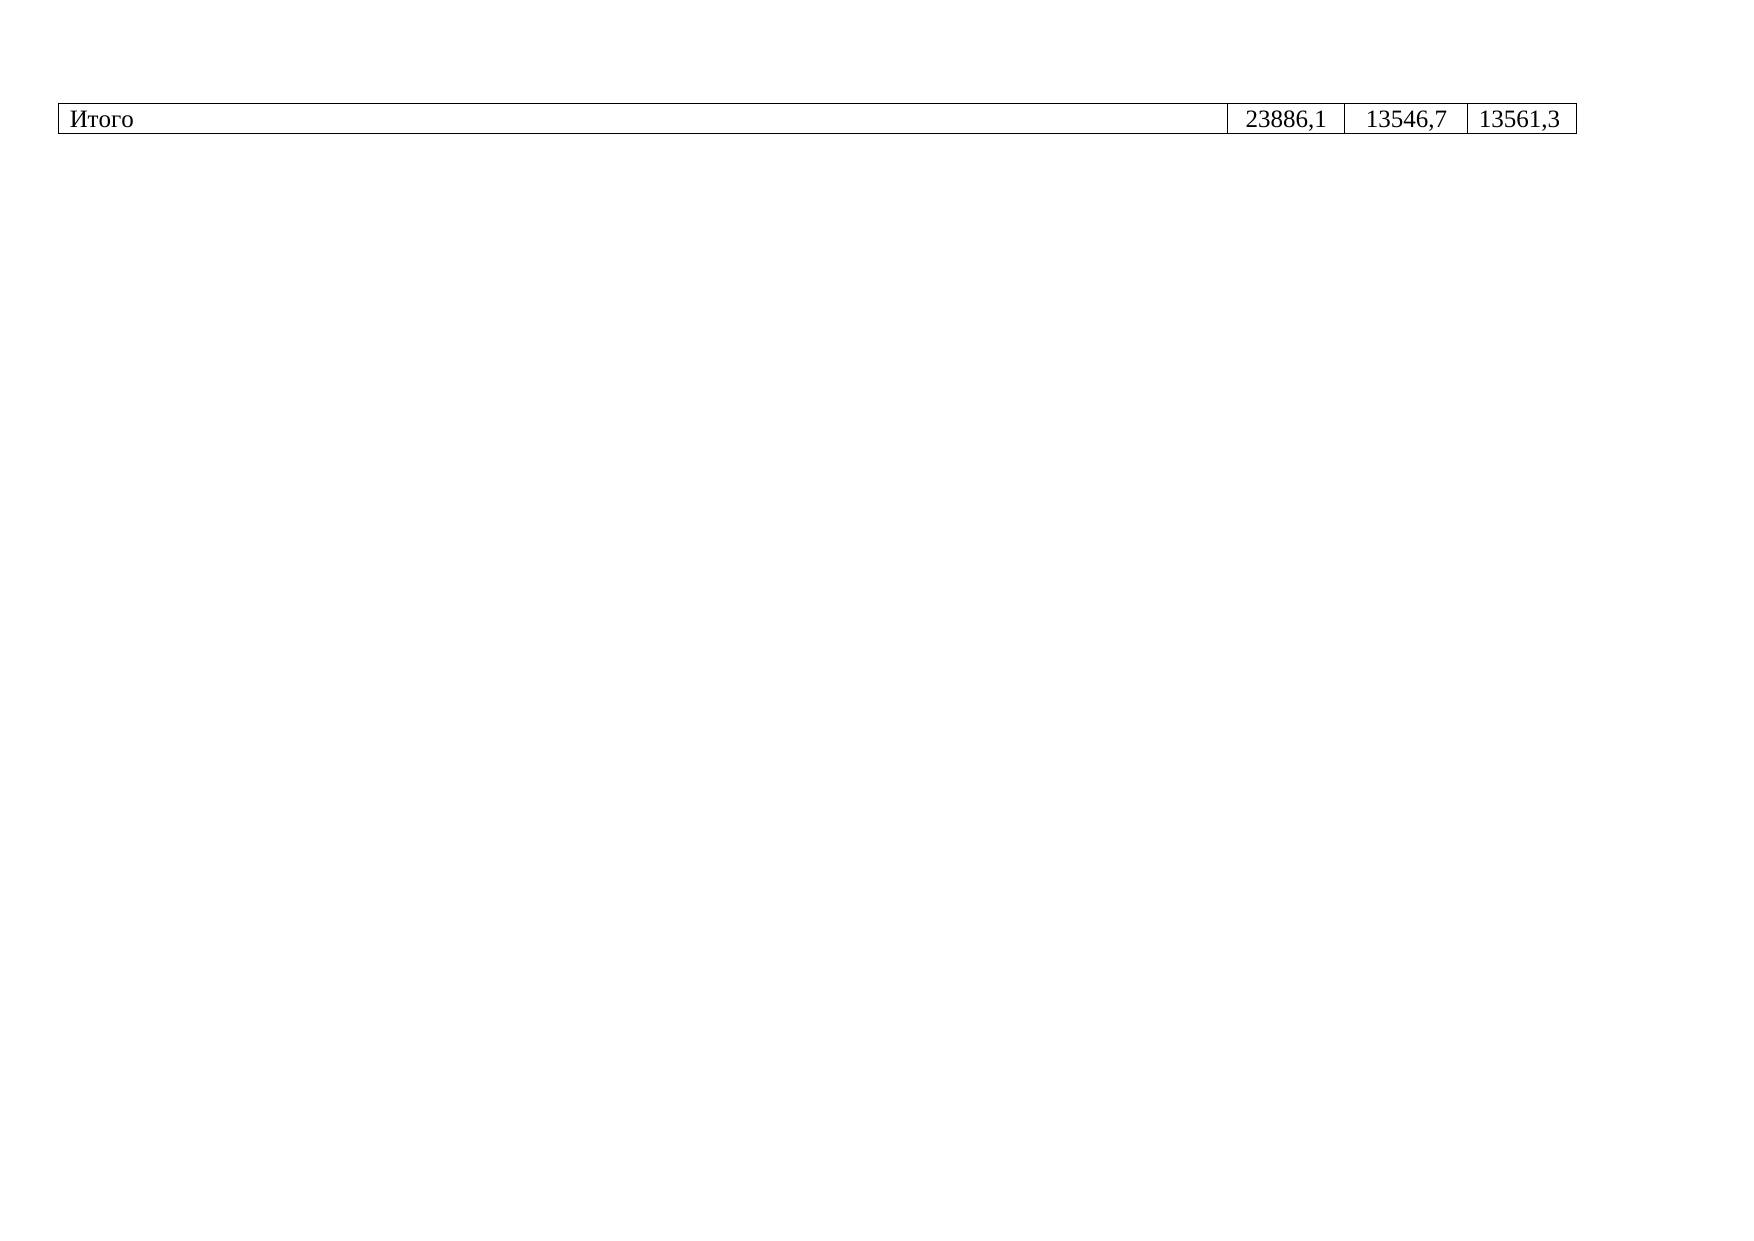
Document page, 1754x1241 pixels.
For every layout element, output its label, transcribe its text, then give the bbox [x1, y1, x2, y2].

table_cell 13561,3 [1468, 104, 1576, 132]
table_cell Итого [59, 104, 1227, 132]
table_cell 23886,1 [1228, 104, 1344, 132]
table_cell 13546,7 [1345, 104, 1467, 132]
